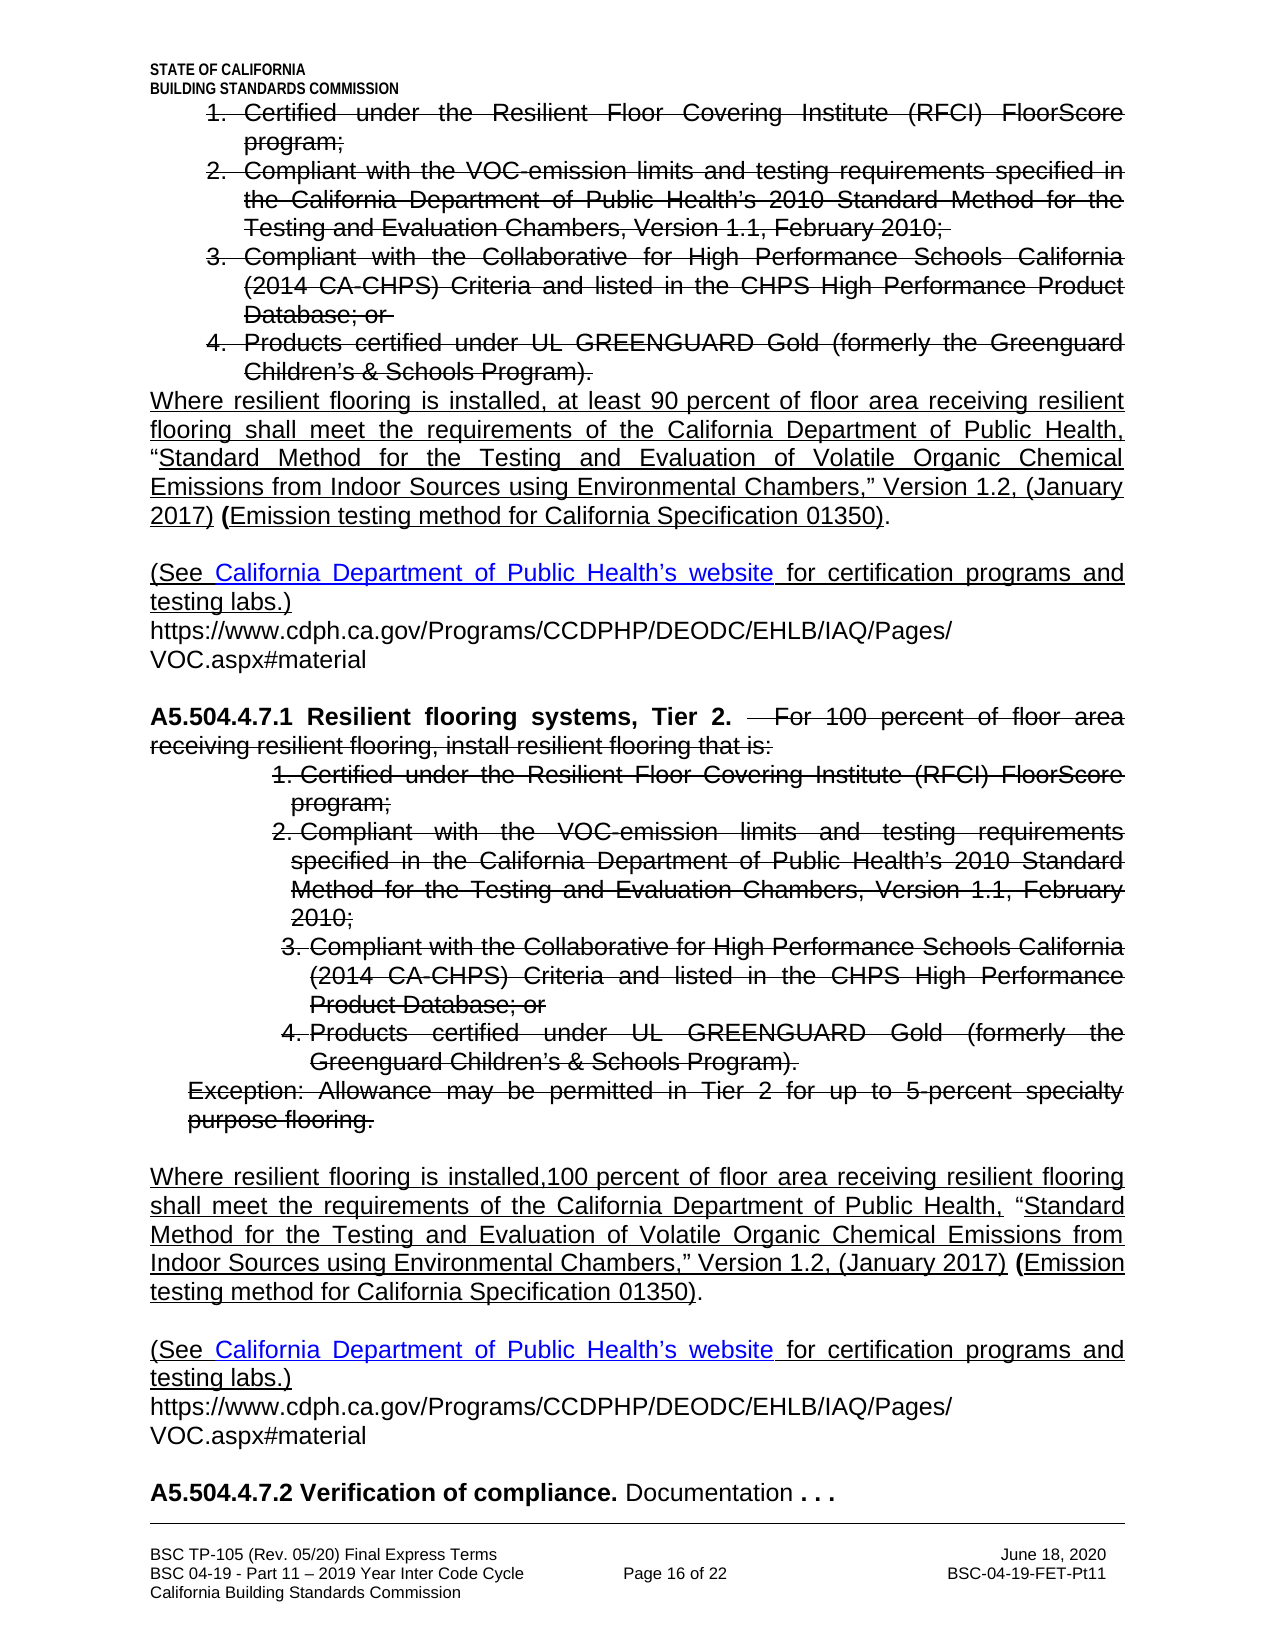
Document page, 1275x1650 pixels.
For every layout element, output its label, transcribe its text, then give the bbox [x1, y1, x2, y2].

list Products certified under UL GREENGUARD Gold (formerly the Greenguard Children’s & Schools Program). [281, 1018, 1125, 1034]
text Where resilient flooring is installed, at least 90 percent of floor area receiving resilient flooring shall meet the requirements of the California Department of Public Health, “Standard Method for the Testing and Evaluation of Volatile Organic Chemical Emissions from Indoor Sources using Environmental Chambers,” Version 1.2, (January 2017) (Emission testing method for California Specification 01350). [150, 386, 1125, 411]
list Certified under the Resilient Floor Covering Institute (RFCI) FloorScore program; [206, 98, 1125, 114]
list Compliant with the Collaborative for High Performance Schools California (2014 CA-CHPS) Criteria and listed in the CHPS High Performance Product Database; or [281, 932, 1125, 948]
list Products certified under UL GREENGUARD Gold (formerly the Greenguard Children’s & Schools Program). [206, 328, 1125, 344]
list Compliant with the VOC-emission limits and testing requirements specified in the California Department of Public Health’s 2010 Standard Method for the Testing and Evaluation Chambers, Version 1.1, February 2010; [206, 156, 1125, 172]
text A5.504.4.7.2 Verification of compliance. Documentation . . . [150, 1478, 1125, 1507]
text Where resilient flooring is installed,100 percent of floor area receiving resilient flooring shall meet the requirements of the California Department of Public Health, “Standard Method for the Testing and Evaluation of Volatile Organic Chemical Emissions from Indoor Sources using Environmental Chambers,” Version 1.2, (January 2017) (Emission testing method for California Specification 01350). [150, 1162, 1125, 1187]
list Certified under the Resilient Floor Covering Institute (RFCI) FloorScore program; [206, 115, 1125, 156]
text Where resilient flooring is installed,100 percent of floor area receiving resilient flooring shall meet the requirements of the California Department of Public Health, “Standard Method for the Testing and Evaluation of Volatile Organic Chemical Emissions from Indoor Sources using Environmental Chambers,” Version 1.2, (January 2017) (Emission testing method for California Specification 01350). [150, 1246, 1125, 1306]
list Compliant with the VOC-emission limits and testing requirements specified in the California Department of Public Health’s 2010 Standard Method for the Testing and Evaluation Chambers, Version 1.1, February 2010; [206, 173, 1125, 242]
text (See California Department of Public Health’s website for certification programs and testing labs.) [150, 584, 1125, 616]
text (See California Department of Public Health’s website for certification programs and testing labs.) [150, 1334, 1125, 1360]
list Certified under the Resilient Floor Covering Institute (RFCI) FloorScore program; [272, 759, 1125, 775]
list Compliant with the Collaborative for High Performance Schools California (2014 CA-CHPS) Criteria and listed in the CHPS High Performance Product Database; or [206, 259, 1125, 328]
text Exception: Allowance may be permitted in Tier 2 for up to 5-percent specialty purpose flooring. [187, 1076, 1125, 1133]
text Where resilient flooring is installed, at least 90 percent of floor area receiving resilient flooring shall meet the requirements of the California Department of Public Health, “Standard Method for the Testing and Evaluation of Volatile Organic Chemical Emissions from Indoor Sources using Environmental Chambers,” Version 1.2, (January 2017) (Emission testing method for California Specification 01350). [150, 441, 1125, 529]
list Certified under the Resilient Floor Covering Institute (RFCI) FloorScore program; [272, 777, 1125, 817]
list Compliant with the Collaborative for High Performance Schools California (2014 CA-CHPS) Criteria and listed in the CHPS High Performance Product Database; or [281, 949, 1125, 1018]
list Products certified under UL GREENGUARD Gold (formerly the Greenguard Children’s & Schools Program). [281, 1035, 1125, 1076]
text https://www.cdph.ca.gov/Programs/CCDPHP/DEODC/EHLB/IAQ/Pages/VOC.aspx#material [150, 1392, 1125, 1449]
list Compliant with the Collaborative for High Performance Schools California (2014 CA-CHPS) Criteria and listed in the CHPS High Performance Product Database; or [206, 242, 1125, 258]
text A5.504.4.7.1 Resilient flooring systems, Tier 2. For 100 percent of floor area receiving resilient flooring, install resilient flooring that is: [150, 702, 1125, 759]
text (See California Department of Public Health’s website for certification programs and testing labs.) [150, 558, 1125, 583]
text (See California Department of Public Health’s website for certification programs and testing labs.) [150, 1361, 1125, 1392]
list Compliant with the VOC-emission limits and testing requirements specified in the California Department of Public Health’s 2010 Standard Method for the Testing and Evaluation Chambers, Version 1.1, February 2010; [272, 834, 1125, 932]
text Where resilient flooring is installed, at least 90 percent of floor area receiving resilient flooring shall meet the requirements of the California Department of Public Health, “Standard Method for the Testing and Evaluation of Volatile Organic Chemical Emissions from Indoor Sources using Environmental Chambers,” Version 1.2, (January 2017) (Emission testing method for California Specification 01350). [150, 412, 1125, 440]
text Where resilient flooring is installed,100 percent of floor area receiving resilient flooring shall meet the requirements of the California Department of Public Health, “Standard Method for the Testing and Evaluation of Volatile Organic Chemical Emissions from Indoor Sources using Environmental Chambers,” Version 1.2, (January 2017) (Emission testing method for California Specification 01350). [150, 1188, 1125, 1245]
list Products certified under UL GREENGUARD Gold (formerly the Greenguard Children’s & Schools Program). [206, 345, 1125, 386]
text https://www.cdph.ca.gov/Programs/CCDPHP/DEODC/EHLB/IAQ/Pages/VOC.aspx#material [150, 616, 1125, 673]
list Compliant with the VOC-emission limits and testing requirements specified in the California Department of Public Health’s 2010 Standard Method for the Testing and Evaluation Chambers, Version 1.1, February 2010; [272, 817, 1125, 833]
